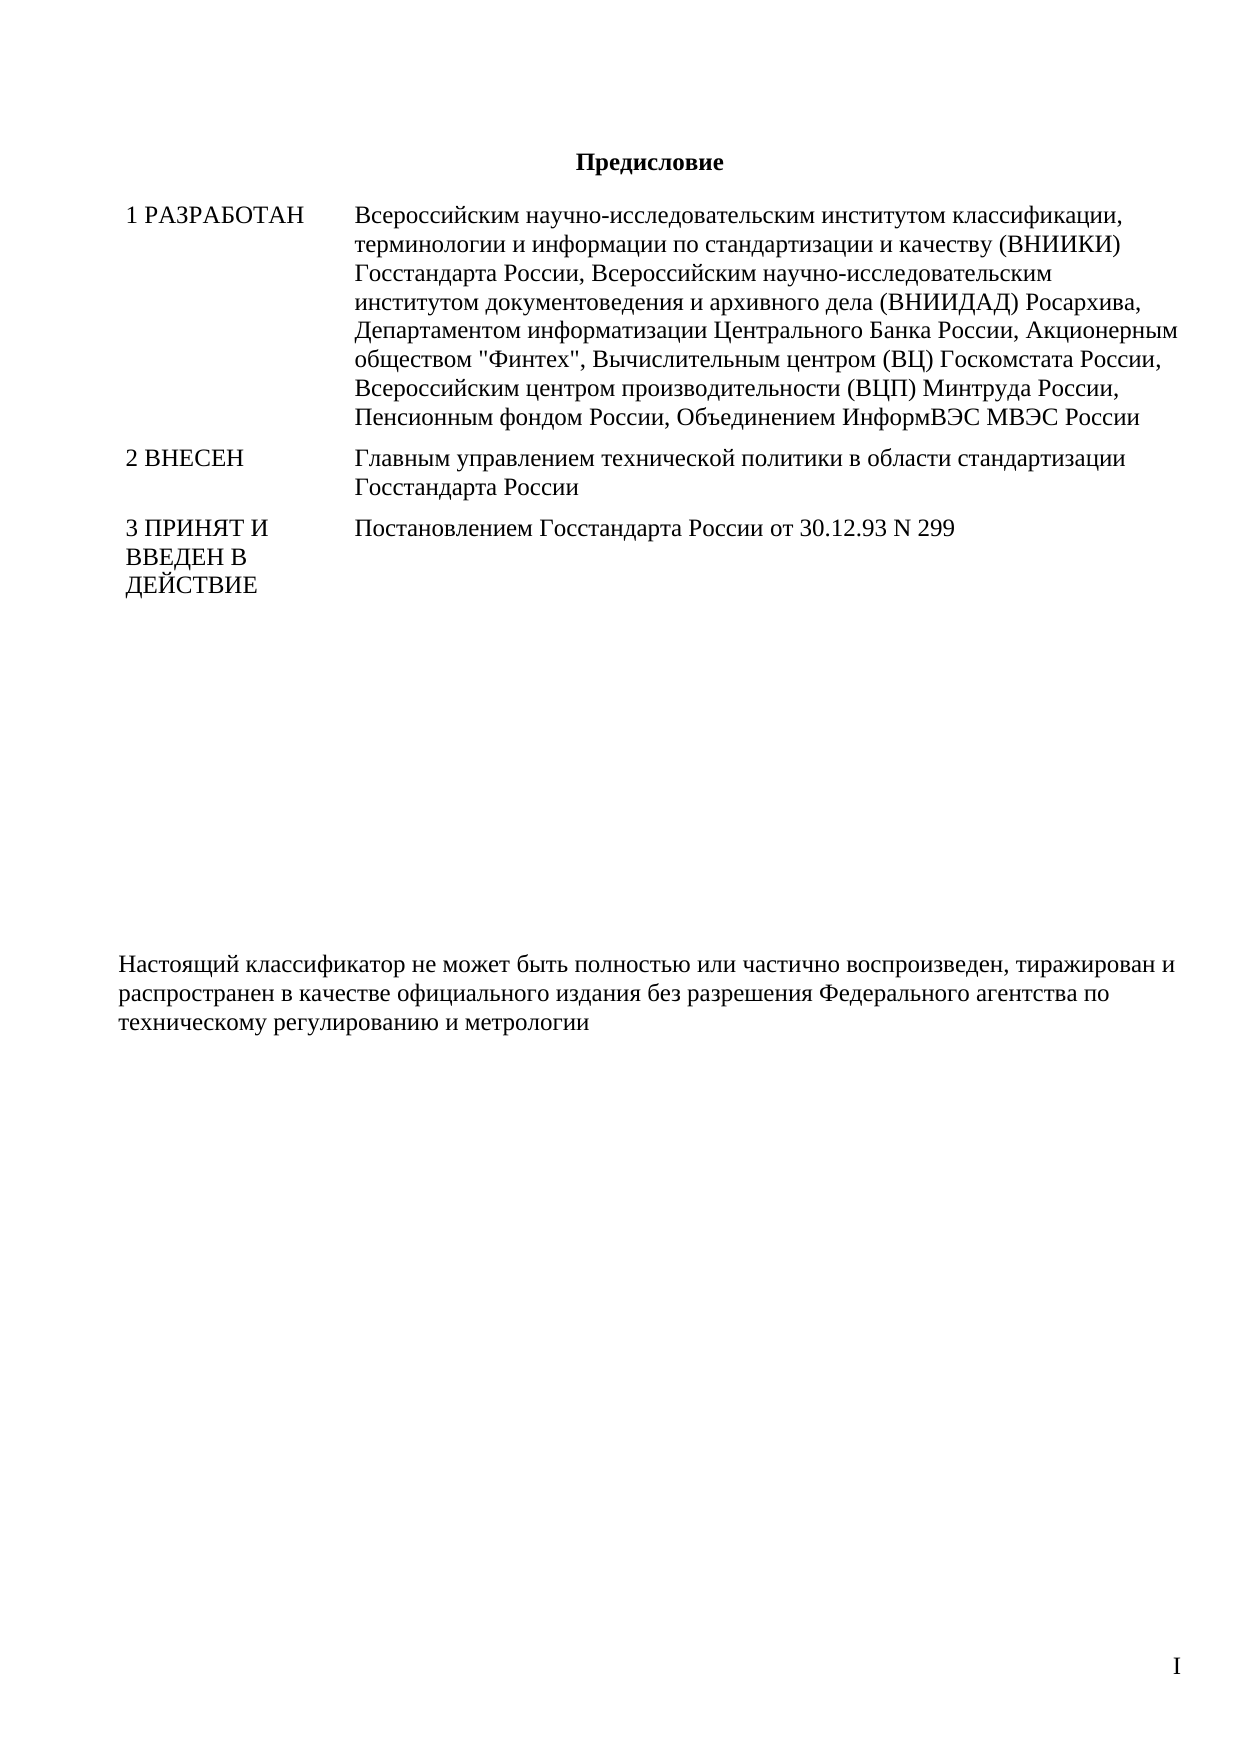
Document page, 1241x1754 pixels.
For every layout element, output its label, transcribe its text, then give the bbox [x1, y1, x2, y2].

table_header 1 РАЗРАБОТАН [118, 201, 347, 443]
table_header Всероссийским научно-исследовательским институтом классификации, терминологии и информации по стандартизации и качеству (ВНИИКИ) Госстандарта России, Всероссийским научно-исследовательским институтом документоведения и архивного дела (ВНИИДАД) Росархива, Департаментом информатизации Центрального Банка России, Акционерным обществом "Финтех", Вычислительным центром (ВЦ) Госкомстата России, Всероссийским центром производительности (ВЦП) Минтруда России, Пенсионным фондом России, Объединением ИнформВЭС МВЭС России [347, 201, 1188, 443]
table_cell Главным управлением технической политики в области стандартизации Госстандарта России [347, 443, 1188, 513]
table_cell 3 ПРИНЯТ И ВВЕДЕН В ДЕЙСТВИЕ [118, 513, 347, 599]
text Предисловие [118, 147, 1181, 176]
table_cell 2 ВНЕСЕН [118, 443, 347, 513]
text Настоящий классификатор не может быть полностью или частично воспроизведен, тиражирован и распространен в качестве официального издания без разрешения Федерального агентства по техническому регулированию и метрологии [118, 949, 1181, 1036]
table_cell Постановлением Госстандарта России от 30.12.93 N 299 [347, 513, 1188, 599]
